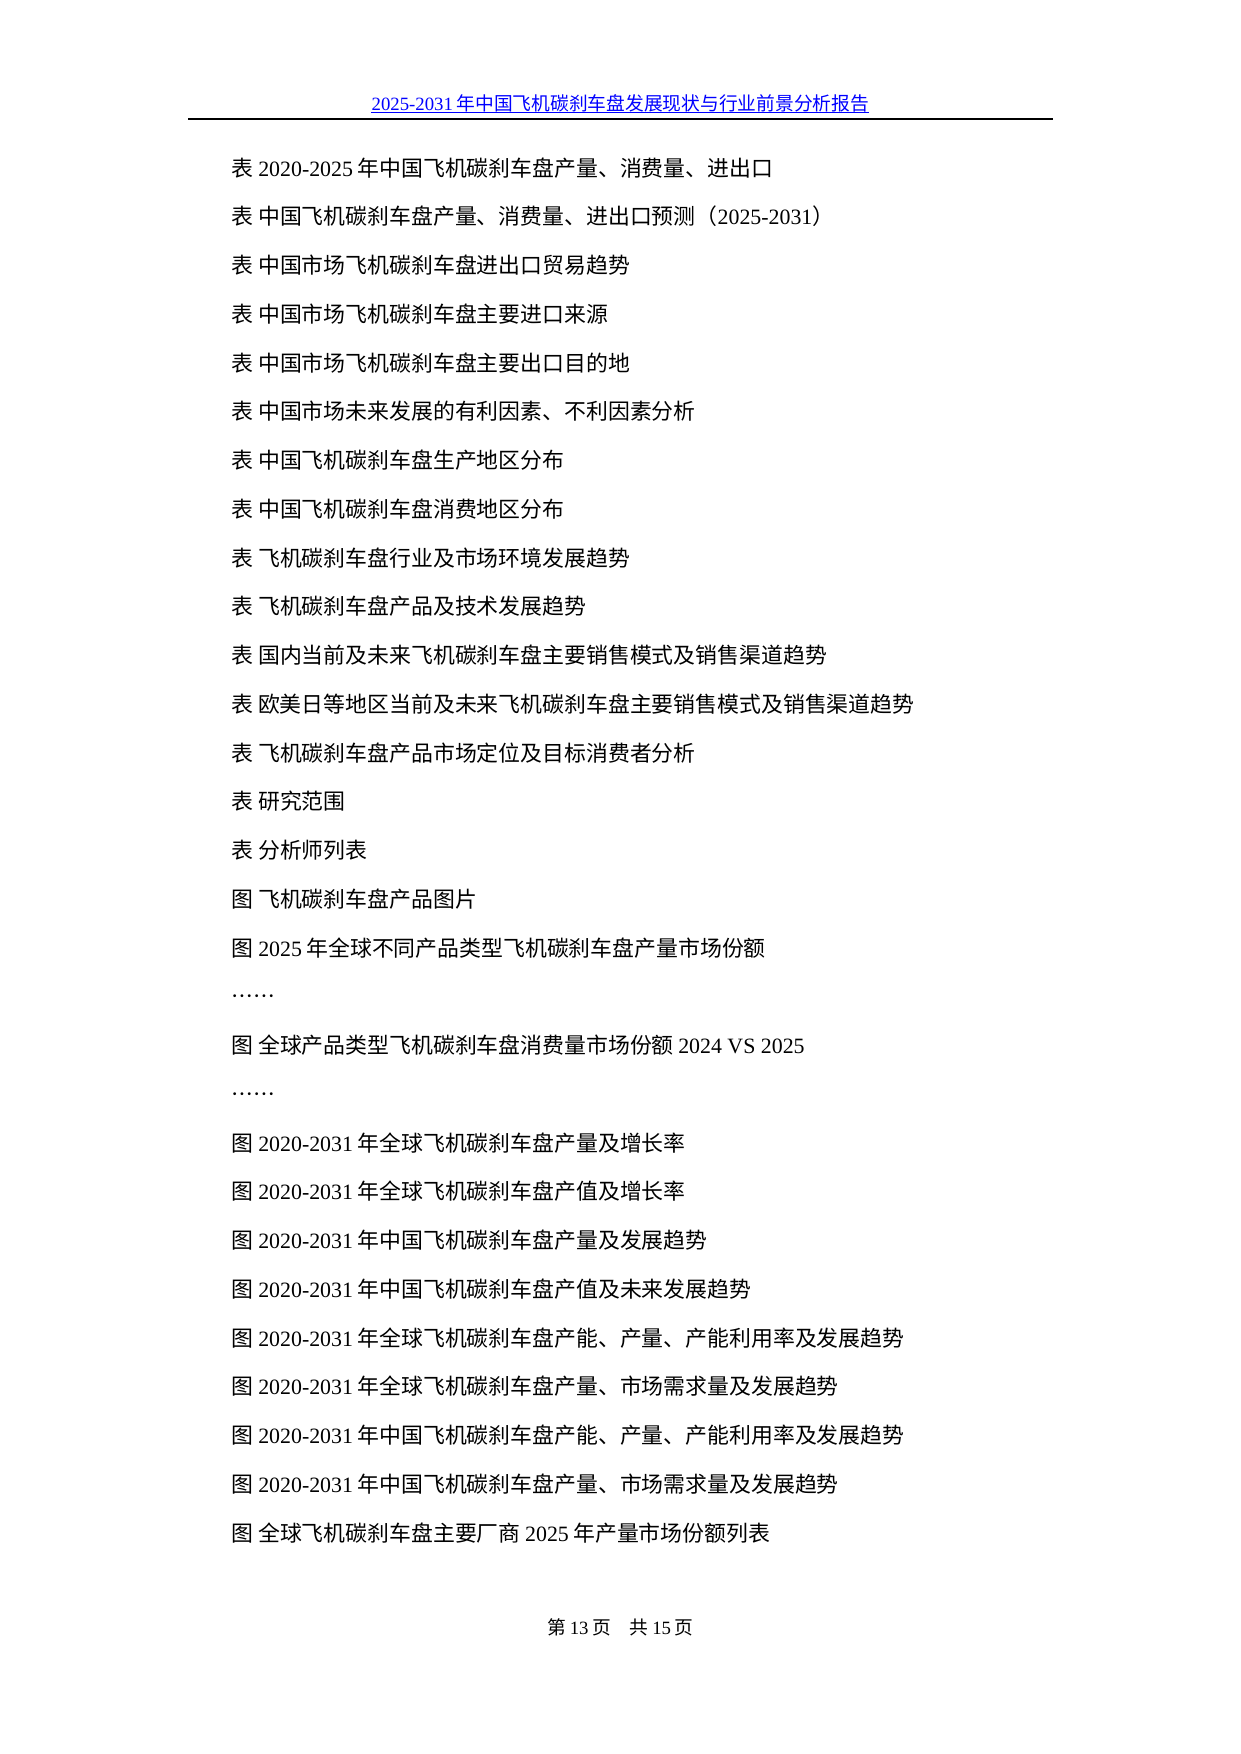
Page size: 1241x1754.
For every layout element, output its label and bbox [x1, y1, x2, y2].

text [187, 150, 1053, 1548]
